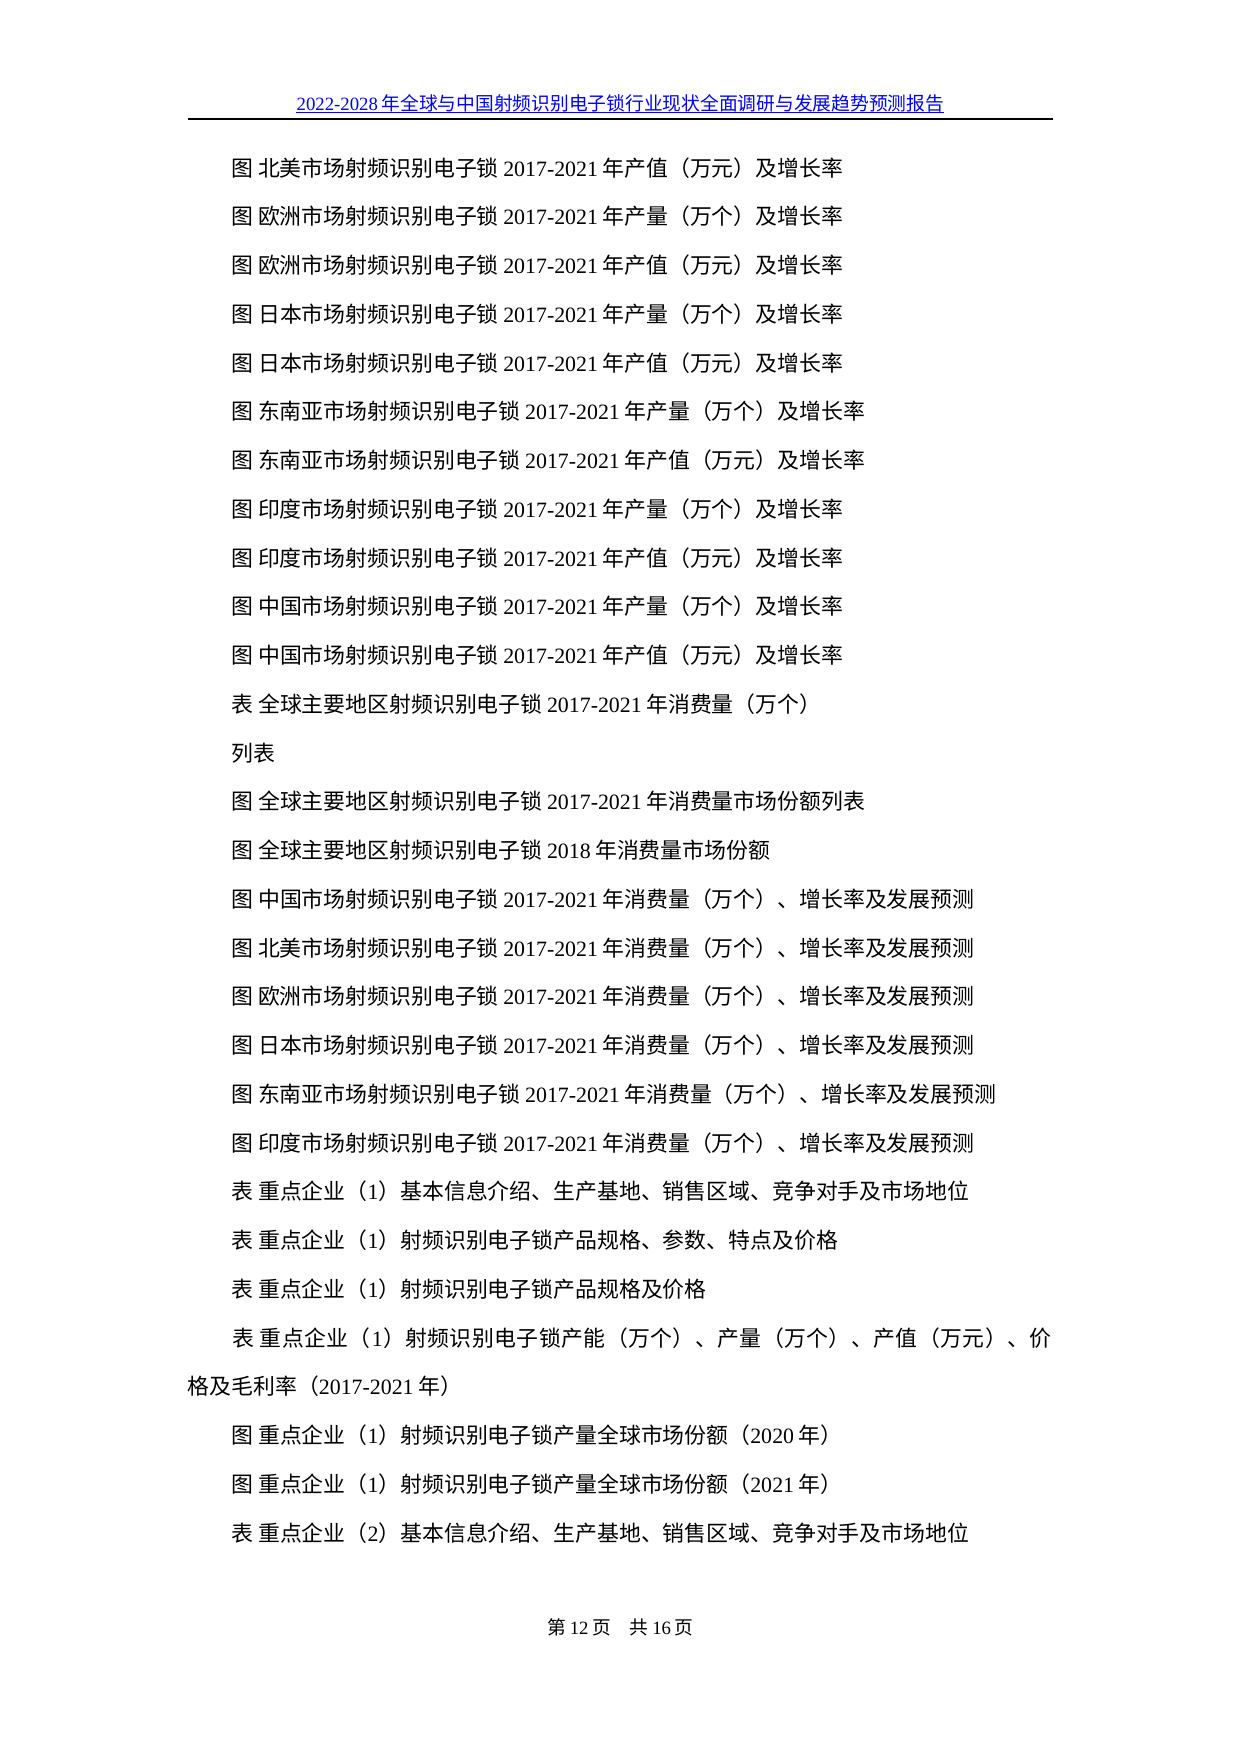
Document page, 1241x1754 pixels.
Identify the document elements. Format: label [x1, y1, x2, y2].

text [187, 150, 1053, 1548]
